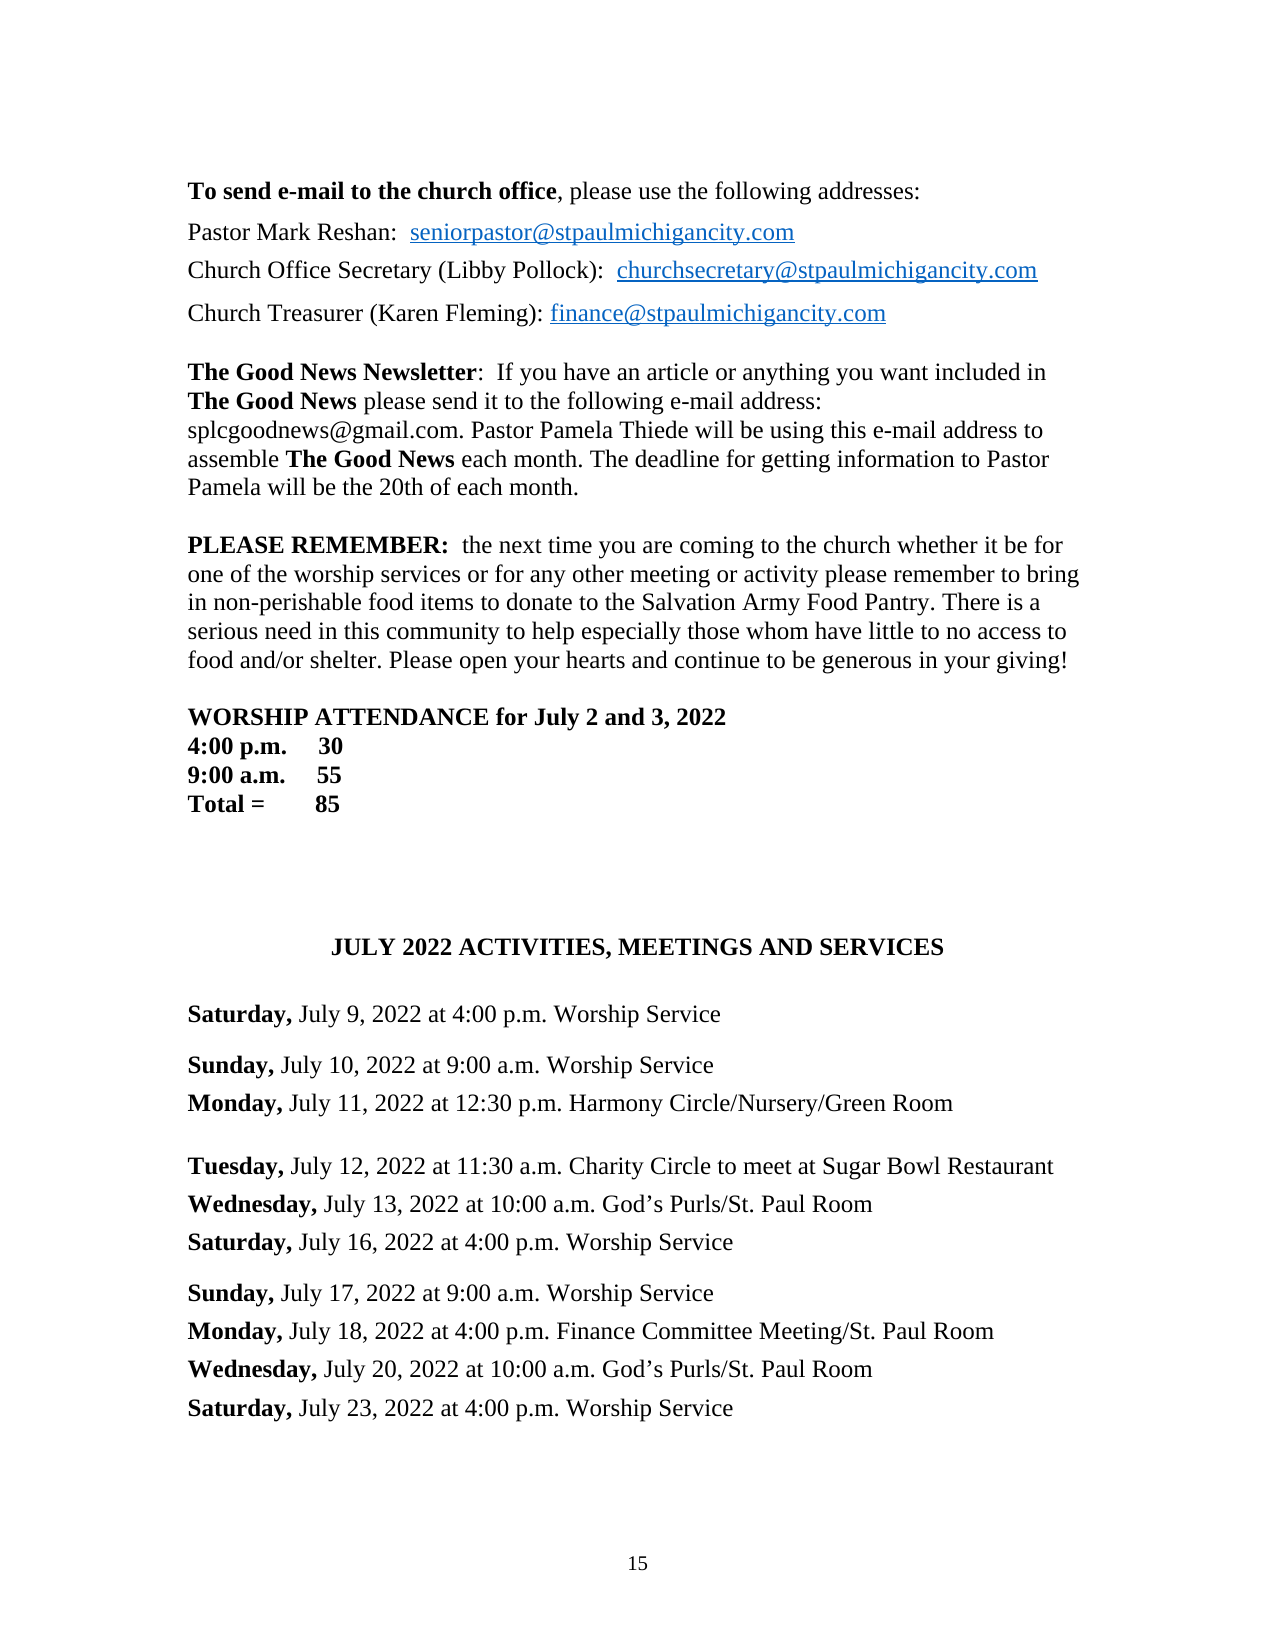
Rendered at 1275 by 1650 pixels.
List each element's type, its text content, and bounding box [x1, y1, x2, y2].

text serious need in this community to help especially those whom have little to no access to food and/or shelter. Please open your hearts and continue to be generous in your giving! [187, 616, 1087, 674]
text Sunday, July 17, 2022 at 9:00 a.m. Worship Service [187, 1278, 1087, 1307]
text Tuesday, July 12, 2022 at 11:30 a.m. Charity Circle to meet at Sugar Bowl Restaurant [187, 1151, 1087, 1179]
text Saturday, July 9, 2022 at 4:00 p.m. Worship Service [187, 999, 1087, 1028]
text Monday, July 18, 2022 at 4:00 p.m. Finance Committee Meeting/St. Paul Room [187, 1316, 1087, 1345]
text 4:00 p.m. 30 [187, 731, 1087, 760]
text Church Treasurer (Karen Fleming): finance@stpaulmichigancity.com [187, 298, 1087, 327]
text 9:00 a.m. 55 [187, 760, 1087, 789]
text Wednesday, July 20, 2022 at 10:00 a.m. God’s Purls/St. Paul Room [187, 1354, 1087, 1383]
text PLEASE REMEMBER: the next time you are coming to the church whether it be for one of the worship services or for any other meeting or activity please remember to bring in non-perishable food items to donate to the Salvation Army Food Pantry. There is a [187, 530, 1087, 616]
text Saturday, July 23, 2022 at 4:00 p.m. Worship Service [187, 1393, 1087, 1422]
text Church Office Secretary (Libby Pollock): churchsecretary@stpaulmichigancity.com [187, 255, 1087, 284]
text JULY 2022 ACTIVITIES, MEETINGS AND SERVICES [187, 932, 1087, 961]
text WORSHIP ATTENDANCE for July 2 and 3, 2022 [187, 702, 1087, 731]
text Total = 85 [187, 789, 1087, 817]
text To send e-mail to the church office, please use the following addresses: [187, 176, 1087, 205]
text Monday, July 11, 2022 at 12:30 p.m. Harmony Circle/Nursery/Green Room [187, 1088, 1087, 1117]
text Wednesday, July 13, 2022 at 10:00 a.m. God’s Purls/St. Paul Room [187, 1189, 1087, 1218]
text Pastor Mark Reshan: seniorpastor@stpaulmichigancity.com [187, 217, 1087, 246]
text The Good News Newsletter: If you have an article or anything you want included in The Good News please send it to the following e-mail address: splcgoodnews@gmail.com. Pastor Pamela Thiede will be using this e-mail address to assemble The Good News each month. The deadline for getting information to Pastor Pamela will be the 20th of each month. [187, 357, 1087, 501]
text Sunday, July 10, 2022 at 9:00 a.m. Worship Service [187, 1050, 1087, 1079]
text Saturday, July 16, 2022 at 4:00 p.m. Worship Service [187, 1227, 1087, 1256]
